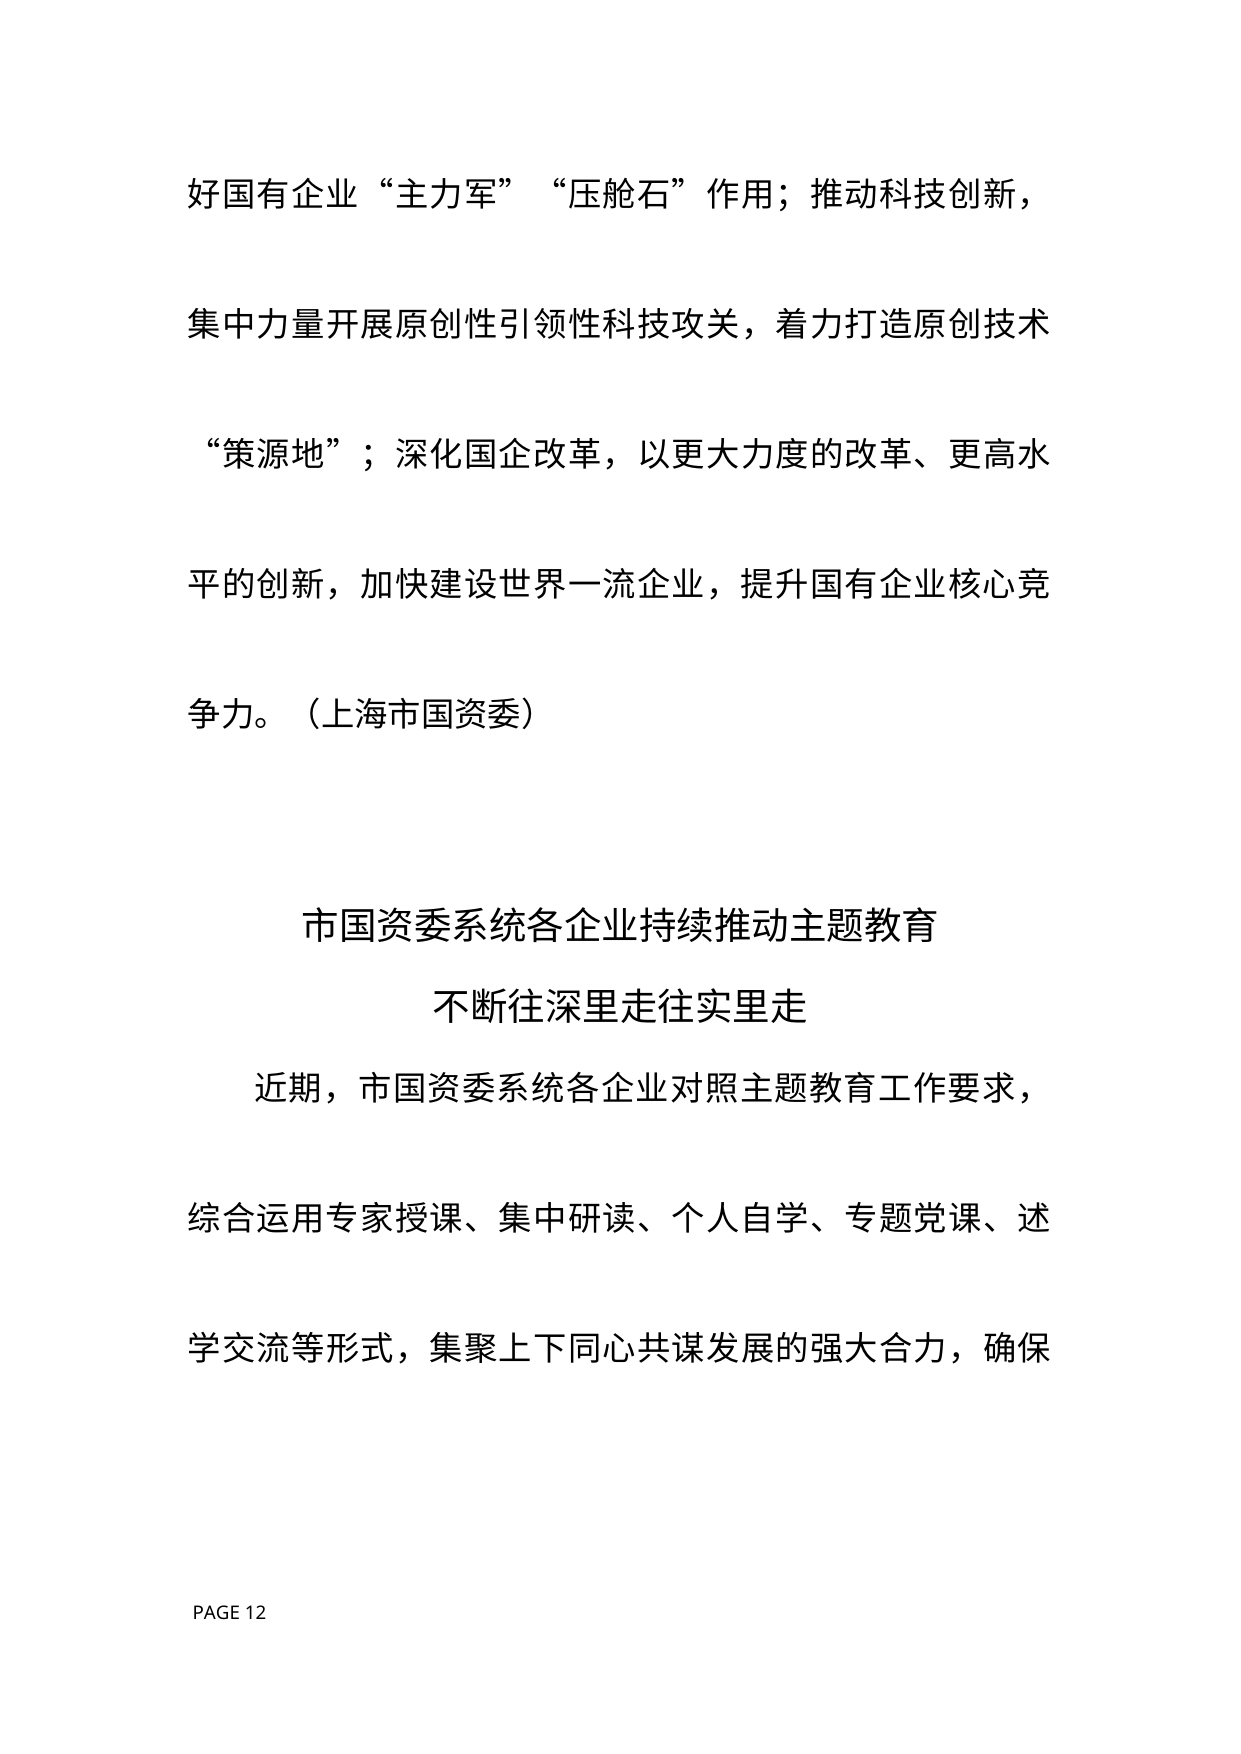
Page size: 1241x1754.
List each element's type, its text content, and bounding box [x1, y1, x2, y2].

text 市国资委系统各企业持续推动主题教育 [187, 891, 1053, 956]
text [187, 1053, 1053, 1378]
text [187, 160, 1053, 745]
text 不断往深里走往实里走 [187, 972, 1053, 1037]
